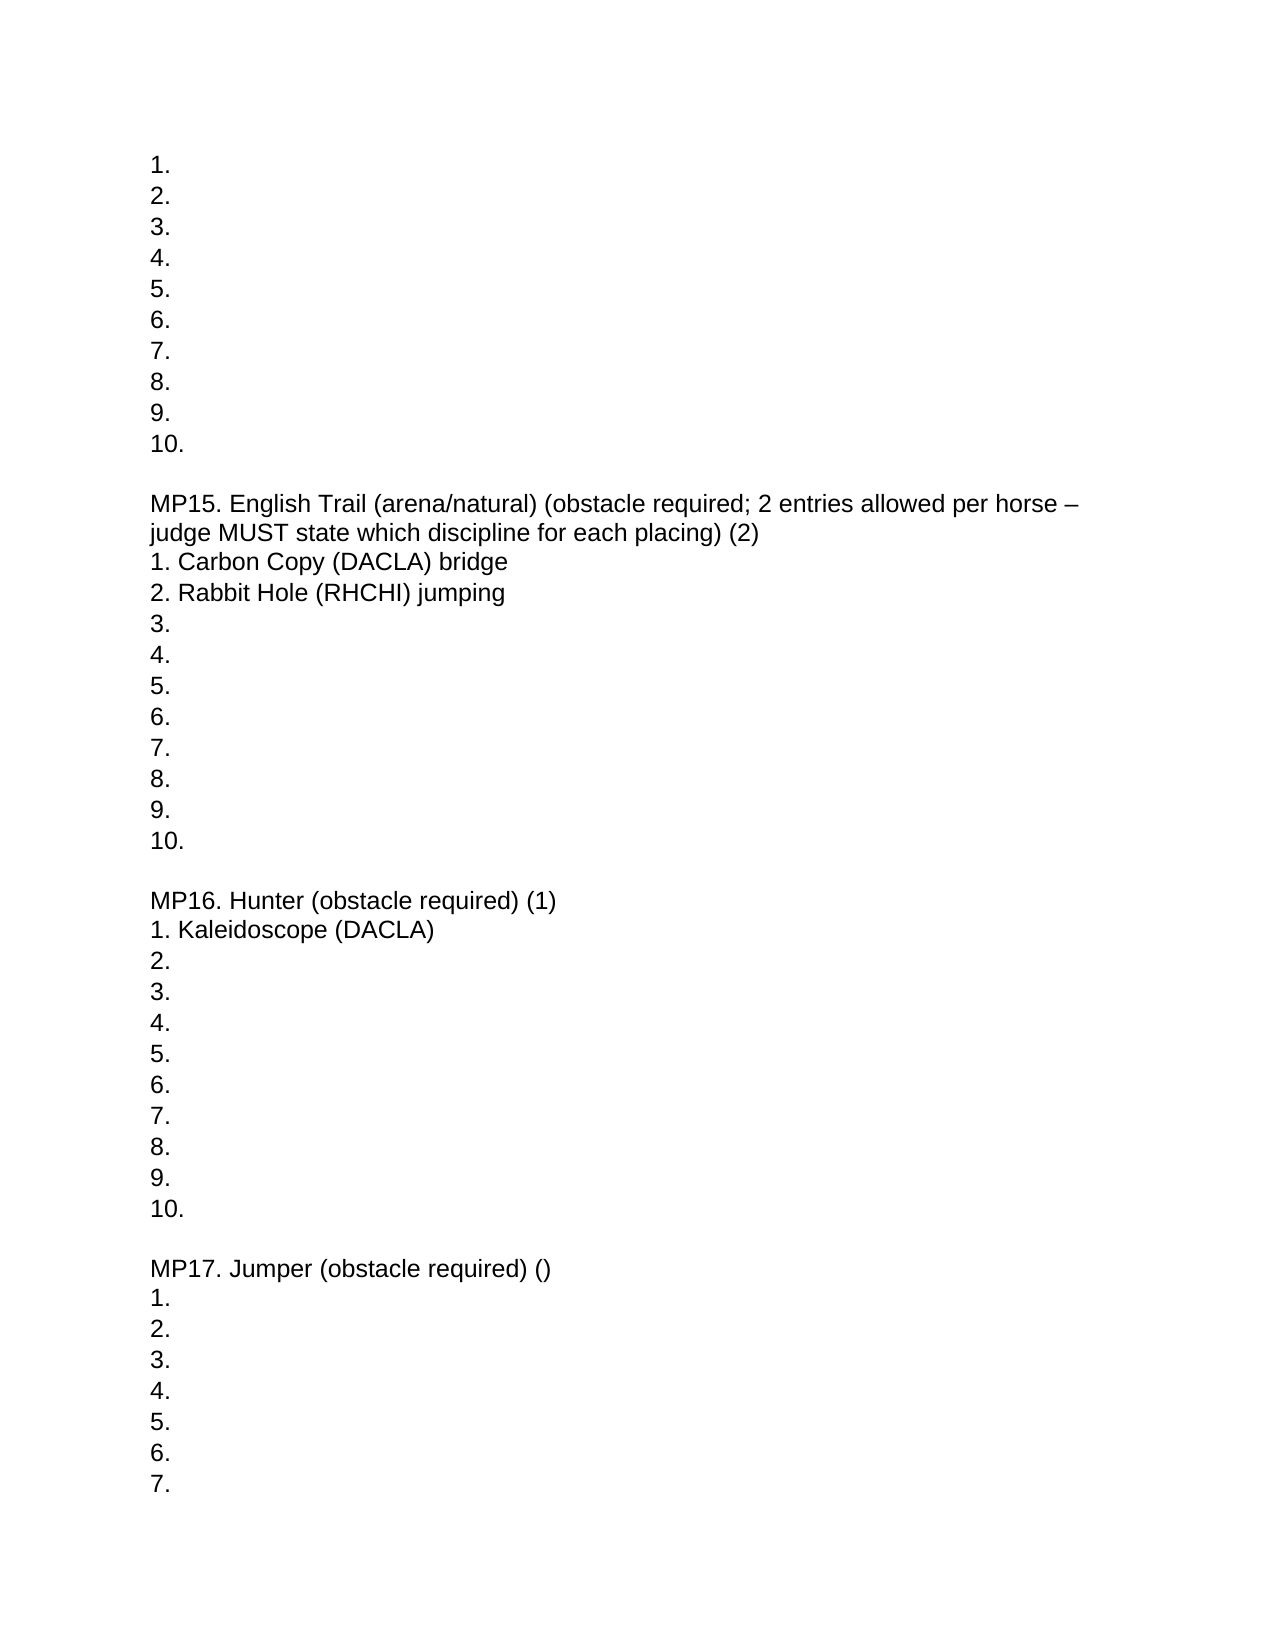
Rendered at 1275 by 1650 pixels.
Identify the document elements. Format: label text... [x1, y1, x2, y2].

text 8. [150, 764, 1125, 793]
text 6. [150, 1438, 1125, 1466]
text 5. [150, 1407, 1125, 1435]
text 9. [150, 795, 1125, 824]
text MP16. Hunter (obstacle required) (1) [150, 886, 1125, 914]
text 6. [150, 702, 1125, 731]
text 2. [150, 1313, 1125, 1342]
text 9. [150, 1163, 1125, 1192]
text 2. [150, 946, 1125, 974]
text 7. [150, 1469, 1125, 1497]
text 9. [150, 398, 1125, 427]
text 3. [150, 1344, 1125, 1373]
text 6. [150, 1070, 1125, 1098]
text 5. [150, 274, 1125, 303]
text 5. [150, 671, 1125, 699]
text 4. [150, 243, 1125, 272]
text 8. [150, 367, 1125, 396]
text 10. [150, 1194, 1125, 1223]
text 4. [150, 1376, 1125, 1404]
text 10. [150, 826, 1125, 855]
text 2. [150, 181, 1125, 210]
text 8. [150, 1132, 1125, 1161]
text 7. [150, 733, 1125, 762]
text 7. [150, 336, 1125, 365]
text 4. [150, 1008, 1125, 1036]
text 6. [150, 305, 1125, 334]
text 3. [150, 609, 1125, 637]
text 4. [150, 640, 1125, 668]
text MP17. Jumper (obstacle required) () [150, 1254, 1125, 1282]
text 1. Kaleidoscope (DACLA) [150, 914, 1125, 943]
text 7. [150, 1101, 1125, 1129]
text 1. Carbon Copy (DACLA) bridge [150, 547, 1125, 575]
text 10. [150, 429, 1125, 458]
text 5. [150, 1039, 1125, 1067]
text 3. [150, 212, 1125, 241]
text 2. Rabbit Hole (RHCHI) jumping [150, 578, 1125, 606]
text 1. [150, 1282, 1125, 1311]
text 3. [150, 977, 1125, 1005]
text MP15. English Trail (arena/natural) (obstacle required; 2 entries allowed per horse – judge MUST state which discipline for each placing) (2) [150, 489, 1125, 547]
text 1. [150, 150, 1125, 179]
